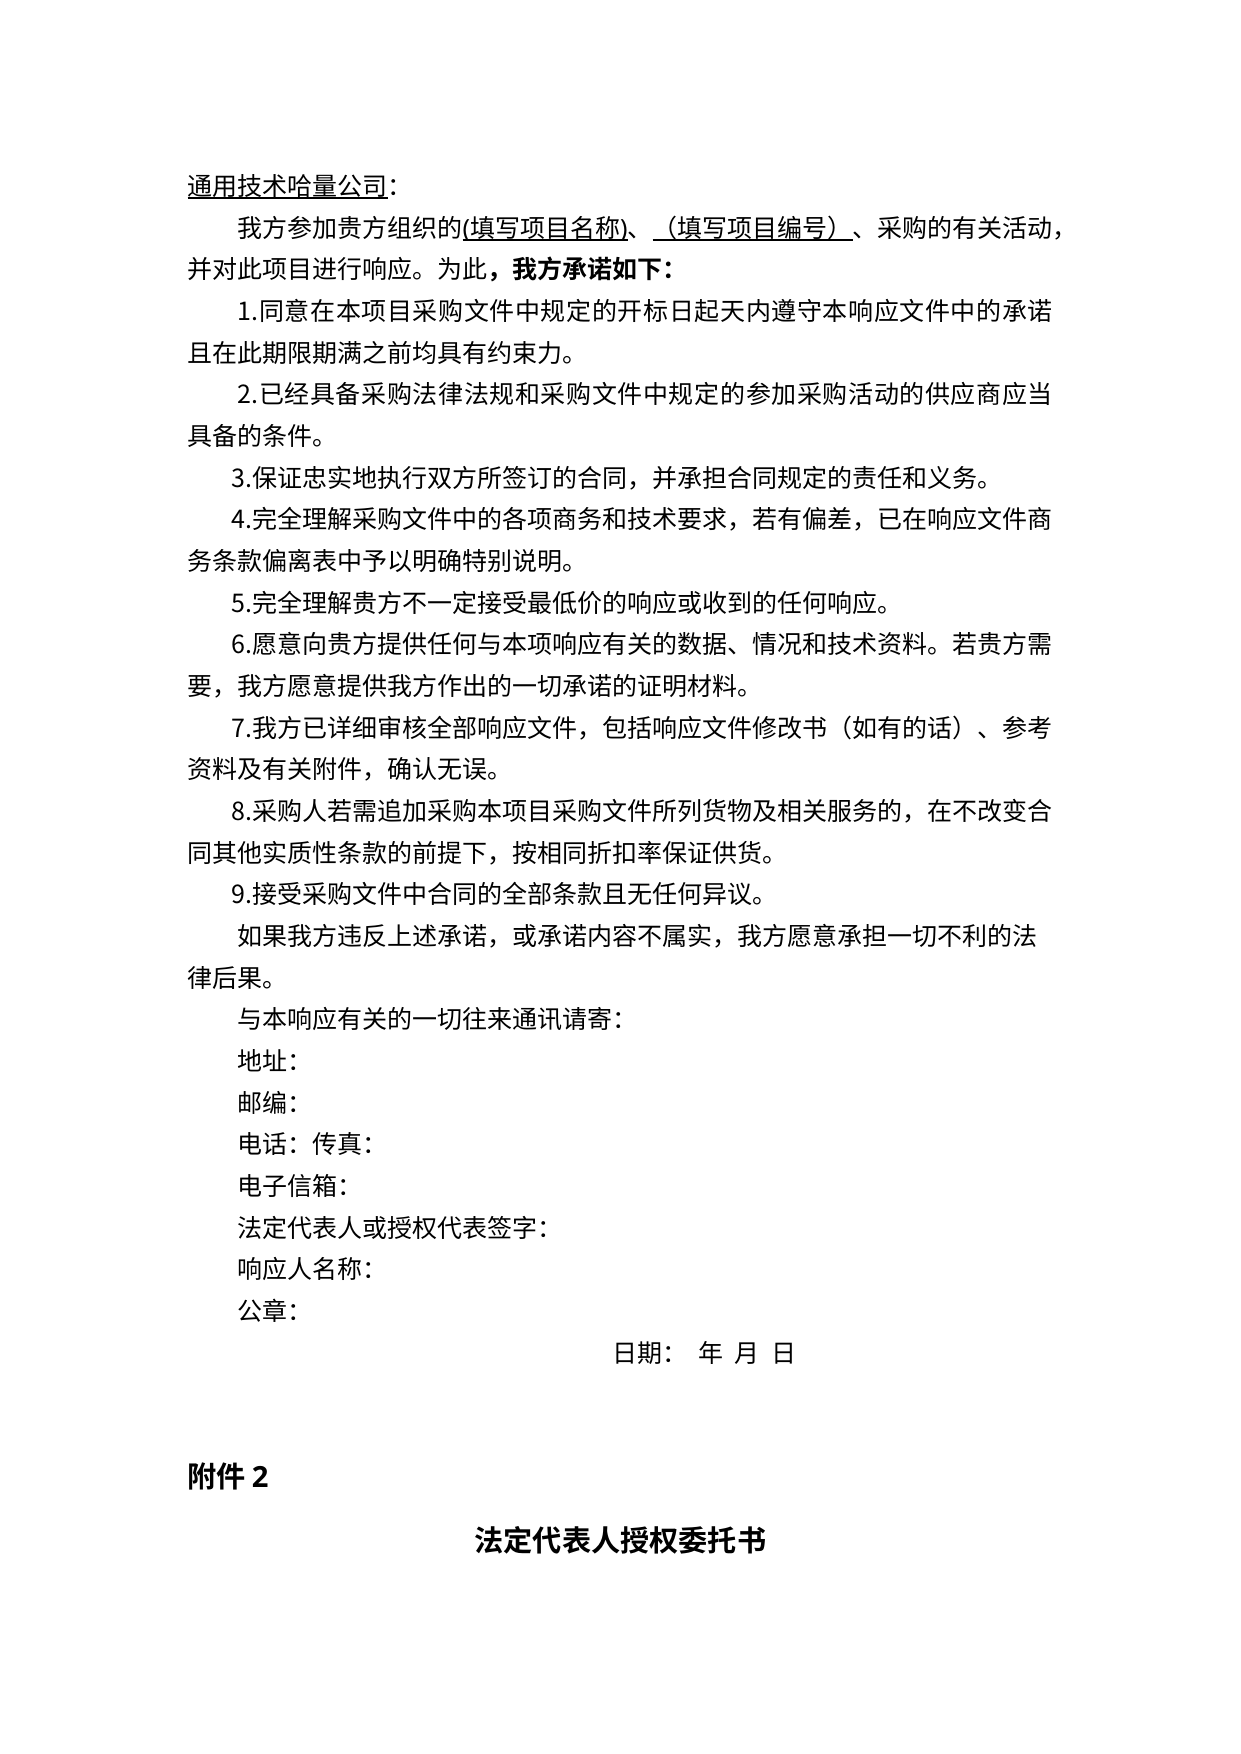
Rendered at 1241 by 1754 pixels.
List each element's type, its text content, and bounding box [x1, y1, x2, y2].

text 日期： 年 月 日 [187, 1329, 1009, 1370]
text 法定代表人授权委托书 [187, 1518, 1053, 1560]
text 响应人名称： [187, 1245, 1053, 1287]
text 7.我方已详细审核全部响应文件，包括响应文件修改书（如有的话）、参考资料及有关附件，确认无误。 [187, 704, 1053, 787]
text 我方参加贵方组织的(填写项目名称)、（填写项目编号）、采购的有关活动，并对此项目进行响应。为此，我方承诺如下： [187, 204, 1053, 287]
text 如果我方违反上述承诺，或承诺内容不属实，我方愿意承担一切不利的法律后果。 [187, 912, 1053, 995]
text 4.完全理解采购文件中的各项商务和技术要求，若有偏差，已在响应文件商务条款偏离表中予以明确特别说明。 [187, 495, 1053, 579]
text 法定代表人或授权代表签字： [187, 1204, 1053, 1245]
text 附件2 [187, 1454, 1053, 1495]
text 与本响应有关的一切往来通讯请寄： [187, 995, 1053, 1037]
text 邮编： [187, 1079, 1053, 1120]
text 2.已经具备采购法律法规和采购文件中规定的参加采购活动的供应商应当具备的条件。 [187, 370, 1053, 454]
text 电子信箱： [187, 1162, 1053, 1204]
text 5.完全理解贵方不一定接受最低价的响应或收到的任何响应。 [231, 579, 1053, 620]
text 公章： [187, 1287, 1053, 1329]
text 通用技术哈量公司： [187, 162, 1053, 204]
text 3.保证忠实地执行双方所签订的合同，并承担合同规定的责任和义务。 [231, 454, 1053, 495]
text 8.采购人若需追加采购本项目采购文件所列货物及相关服务的，在不改变合同其他实质性条款的前提下，按相同折扣率保证供货。 [187, 787, 1053, 870]
text 9.接受采购文件中合同的全部条款且无任何异议。 [231, 870, 1053, 912]
text 地址： [187, 1037, 1053, 1079]
text 电话：传真： [187, 1120, 1053, 1162]
text 1.同意在本项目采购文件中规定的开标日起天内遵守本响应文件中的承诺且在此期限期满之前均具有约束力。 [187, 287, 1053, 370]
text 6.愿意向贵方提供任何与本项响应有关的数据、情况和技术资料。若贵方需要，我方愿意提供我方作出的一切承诺的证明材料。 [187, 620, 1053, 704]
